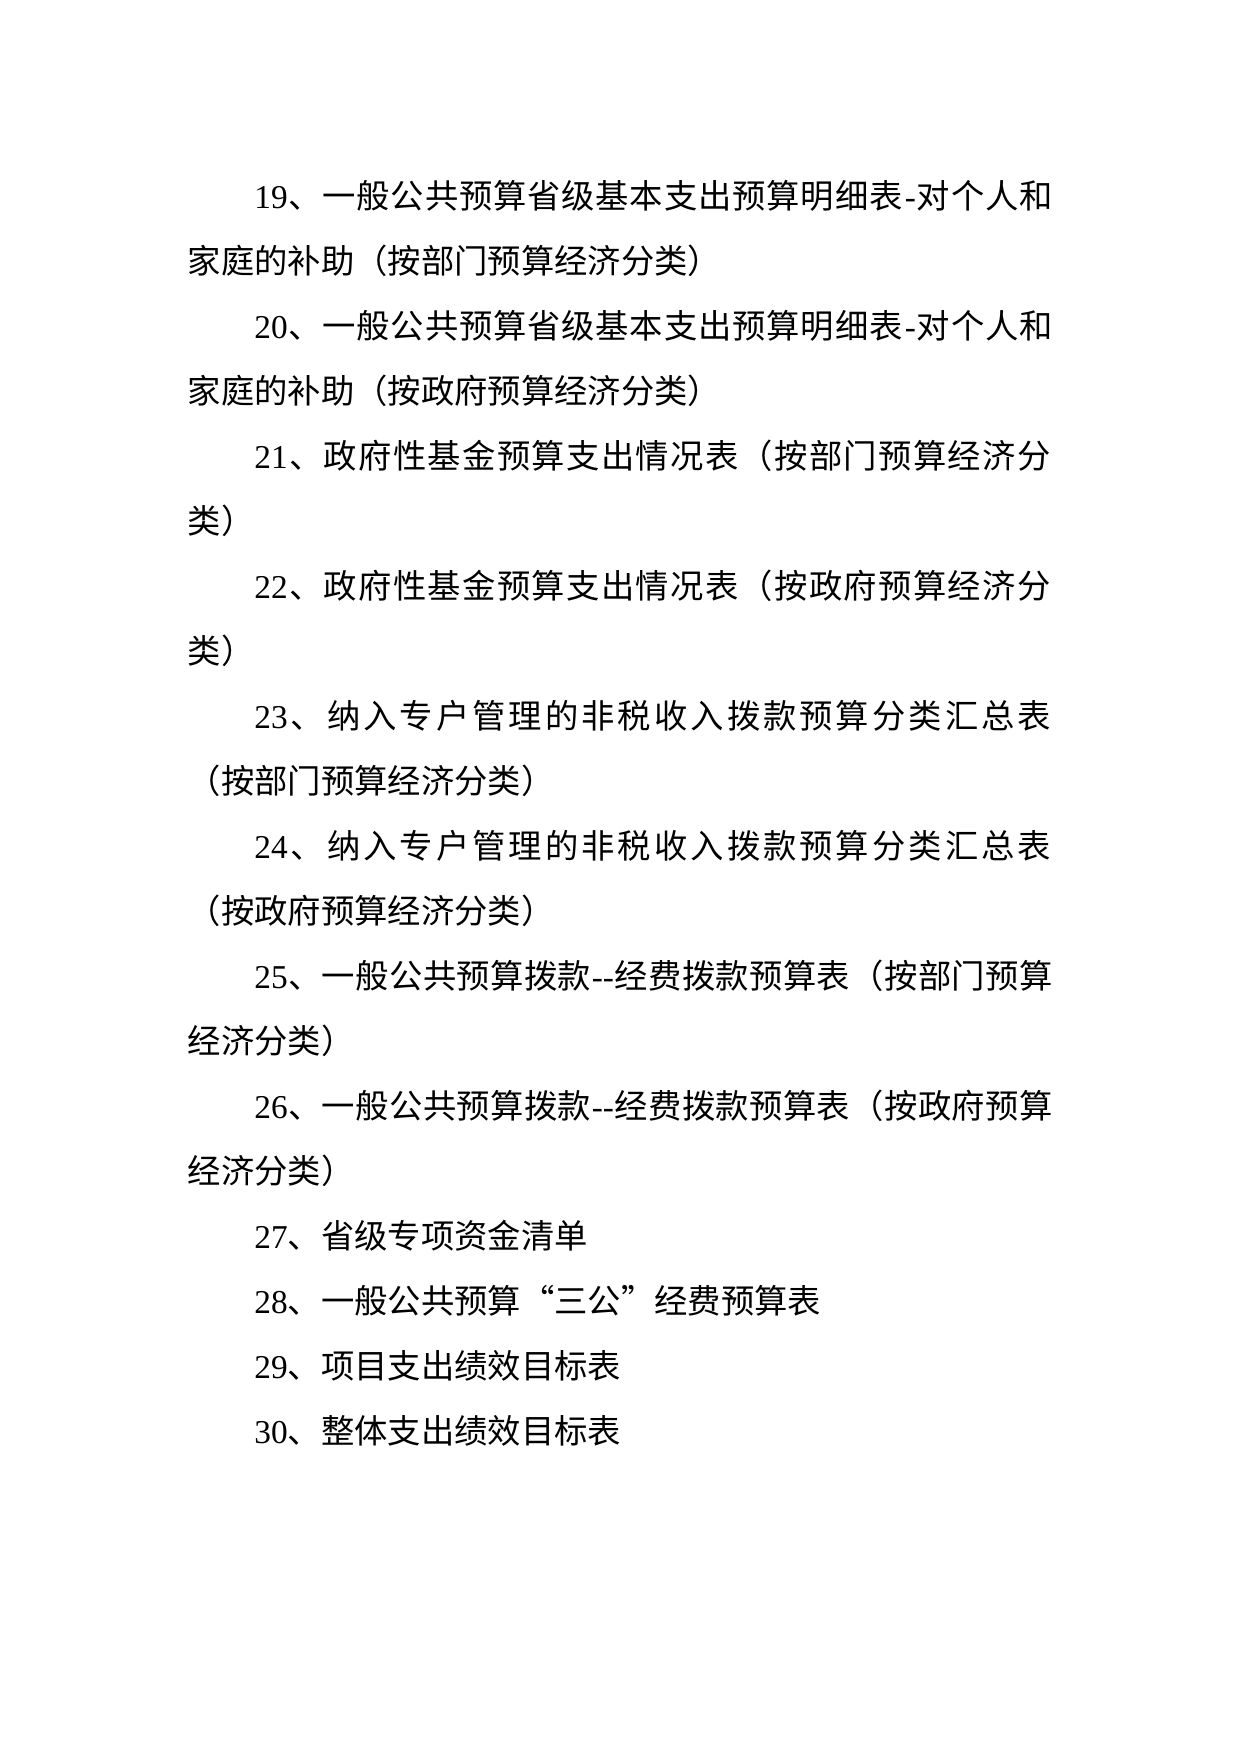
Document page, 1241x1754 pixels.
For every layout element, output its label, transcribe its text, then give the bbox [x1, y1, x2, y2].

text 24、纳入专户管理的非税收入拨款预算分类汇总表（按政府预算经济分类） [187, 812, 1053, 942]
text 20、一般公共预算省级基本支出预算明细表-对个人和家庭的补助（按政府预算经济分类） [187, 292, 1053, 422]
text 28、一般公共预算“三公”经费预算表 [187, 1267, 1053, 1332]
text 30、整体支出绩效目标表 [187, 1397, 1053, 1462]
text 27、省级专项资金清单 [187, 1202, 1053, 1267]
text 19、一般公共预算省级基本支出预算明细表-对个人和家庭的补助（按部门预算经济分类） [187, 162, 1053, 292]
text 21、政府性基金预算支出情况表（按部门预算经济分类） [187, 422, 1053, 552]
text 22、政府性基金预算支出情况表（按政府预算经济分类） [187, 552, 1053, 682]
text 25、一般公共预算拨款--经费拨款预算表（按部门预算经济分类） [187, 942, 1053, 1072]
text 26、一般公共预算拨款--经费拨款预算表（按政府预算经济分类） [187, 1072, 1053, 1202]
text 29、项目支出绩效目标表 [187, 1332, 1053, 1397]
text 23、纳入专户管理的非税收入拨款预算分类汇总表（按部门预算经济分类） [187, 682, 1053, 812]
